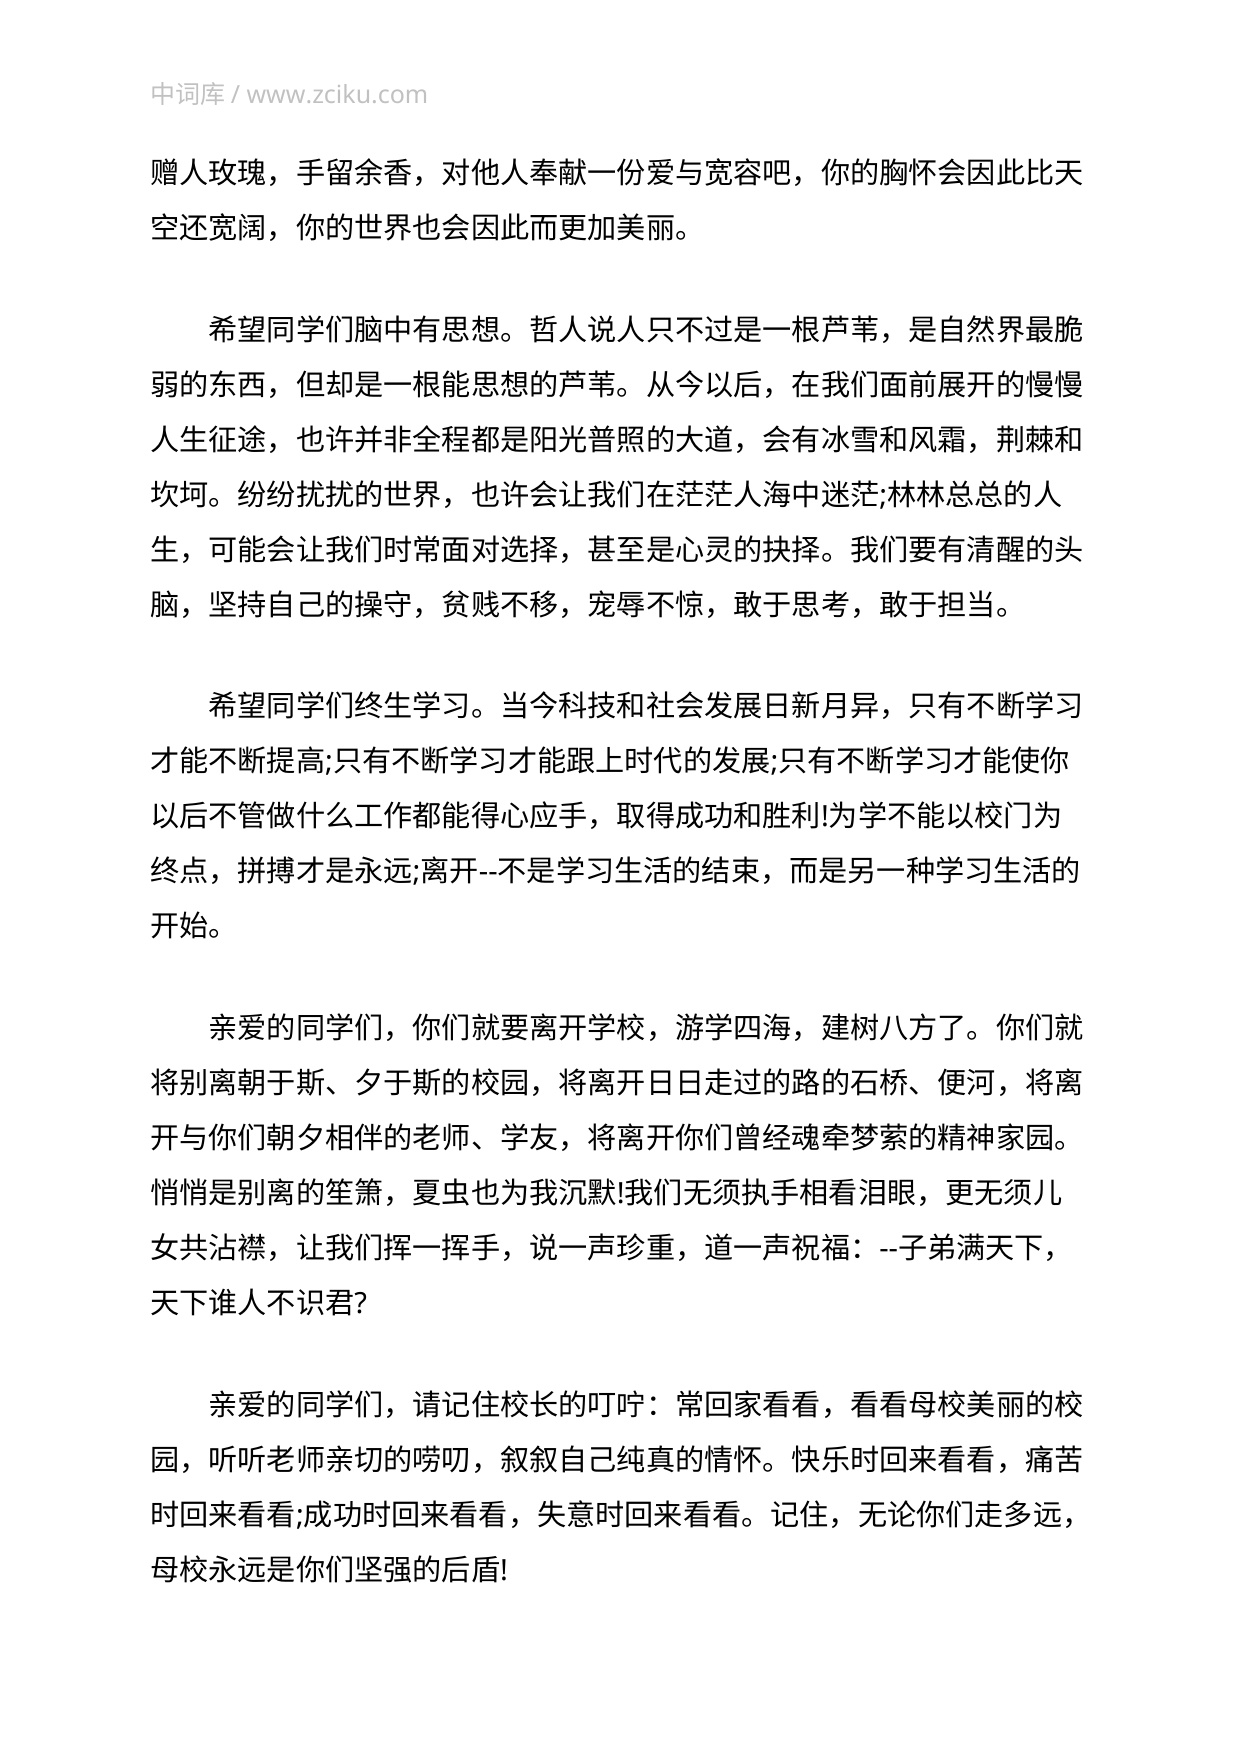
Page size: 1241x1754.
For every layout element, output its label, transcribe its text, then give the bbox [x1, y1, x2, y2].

text 亲爱的同学们，请记住校长的叮咛：常回家看看，看看母校美丽的校园，听听老师亲切的唠叨，叙叙自己纯真的情怀。快乐时回来看看，痛苦时回来看看;成功时回来看看，失意时回来看看。记住，无论你们走多远，母校永远是你们坚强的后盾! [150, 1381, 1090, 1588]
text 希望同学们脑中有思想。哲人说人只不过是一根芦苇，是自然界最脆弱的东西，但却是一根能思想的芦苇。从今以后，在我们面前展开的慢慢人生征途，也许并非全程都是阳光普照的大道，会有冰雪和风霜，荆棘和坎坷。纷纷扰扰的世界，也许会让我们在茫茫人海中迷茫;林林总总的人生，可能会让我们时常面对选择，甚至是心灵的抉择。我们要有清醒的头脑，坚持自己的操守，贫贱不移，宠辱不惊，敢于思考，敢于担当。 [150, 307, 1090, 623]
text 亲爱的同学们，你们就要离开学校，游学四海，建树八方了。你们就将别离朝于斯、夕于斯的校园，将离开日日走过的路的石桥、便河，将离开与你们朝夕相伴的老师、学友，将离开你们曾经魂牵梦萦的精神家园。悄悄是别离的笙箫，夏虫也为我沉默!我们无须执手相看泪眼，更无须儿女共沾襟，让我们挥一挥手，说一声珍重，道一声祝福：--子弟满天下，天下谁人不识君? [150, 1005, 1090, 1322]
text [150, 150, 1090, 247]
text 希望同学们终生学习。当今科技和社会发展日新月异，只有不断学习才能不断提高;只有不断学习才能跟上时代的发展;只有不断学习才能使你以后不管做什么工作都能得心应手，取得成功和胜利!为学不能以校门为终点，拼搏才是永远;离开--不是学习生活的结束，而是另一种学习生活的开始。 [150, 683, 1090, 945]
